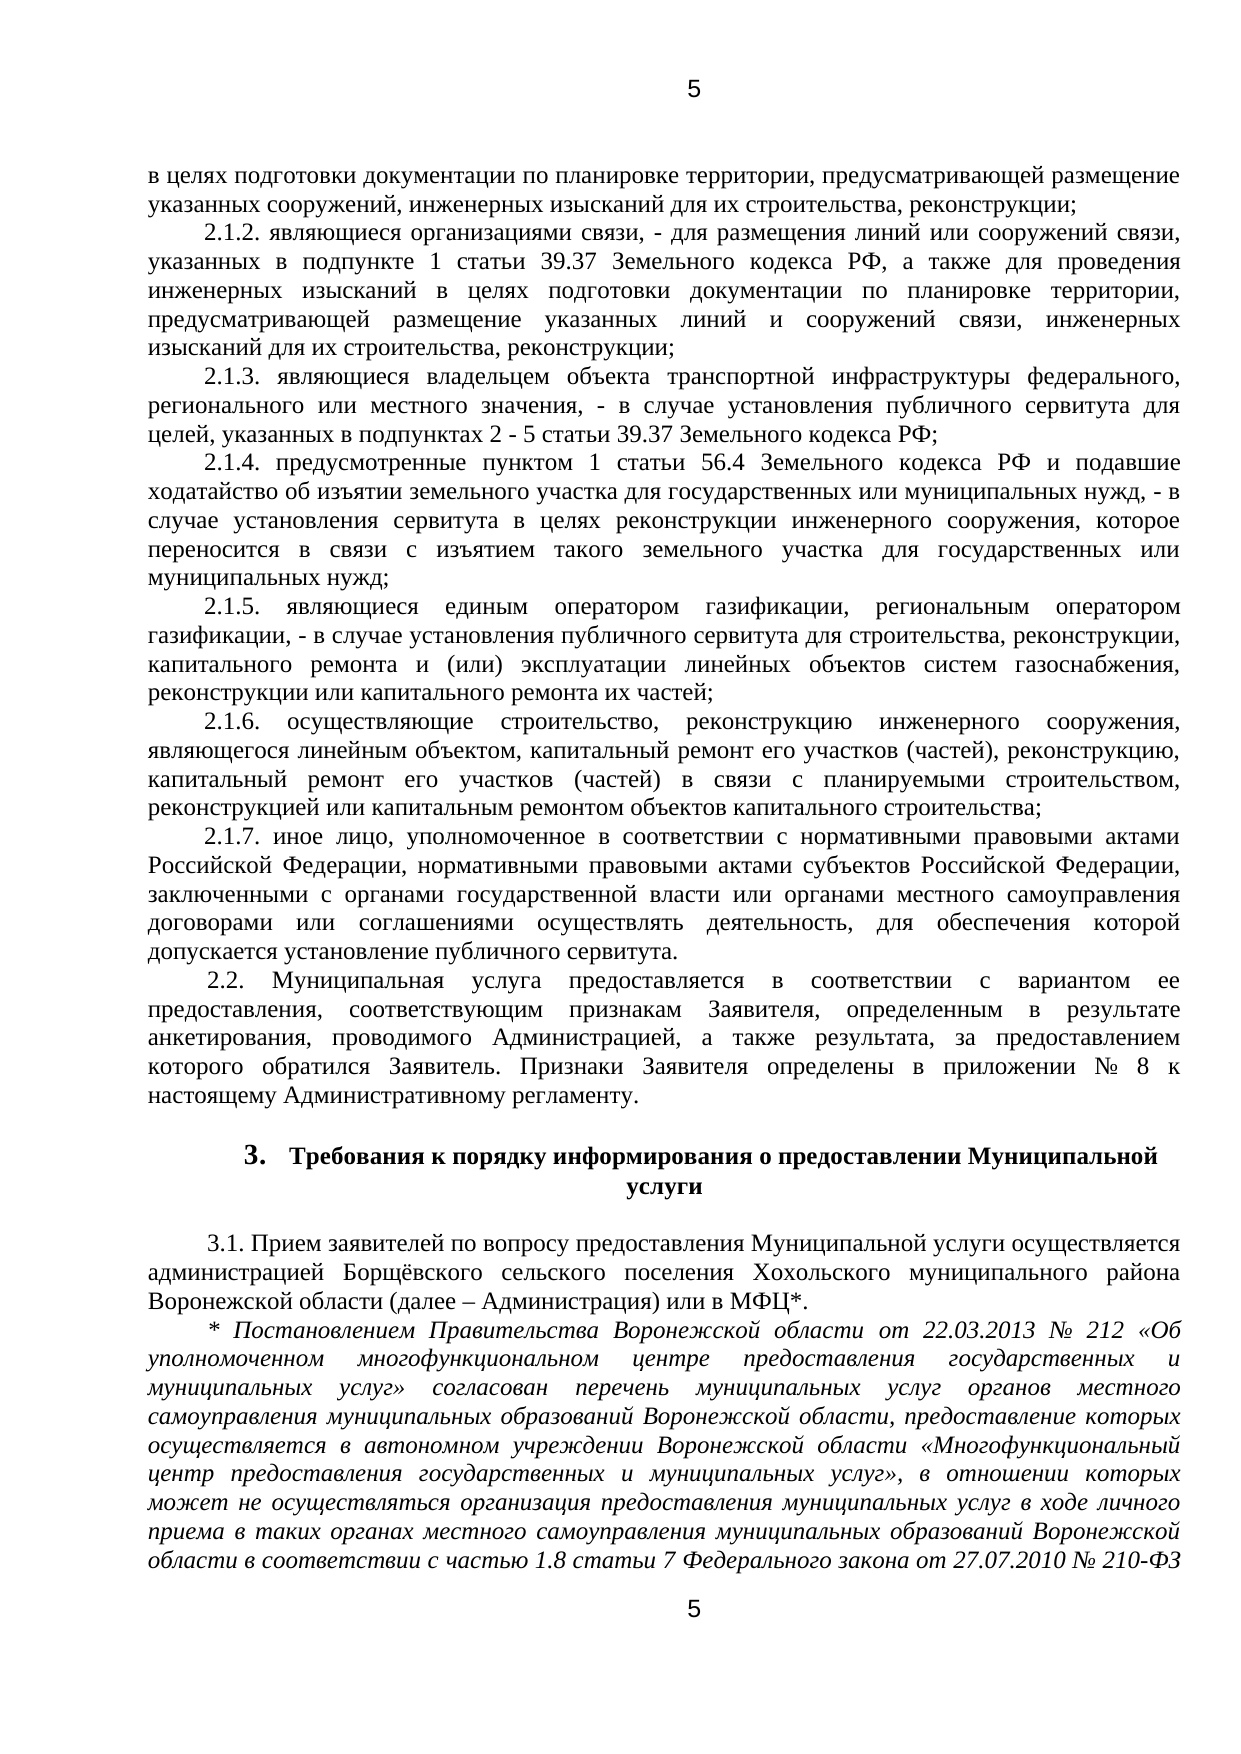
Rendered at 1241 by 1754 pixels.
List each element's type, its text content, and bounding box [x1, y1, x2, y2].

text 2.1.6. осуществляющие строительство, реконструкцию инженерного сооружения, являющегося линейным объектом, капитальный ремонт его участков (частей), реконструкцию, капитальный ремонт его участков (частей) в связи с планируемыми строительством, реконструкцией или капитальным ремонтом объектов капитального строительства; [148, 706, 1181, 821]
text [148, 160, 1181, 217]
text 2.1.5. являющиеся единым оператором газификации, региональным оператором газификации, - в случае установления публичного сервитута для строительства, реконструкции, капитального ремонта и (или) эксплуатации линейных объектов систем газоснабжения, реконструкции или капитального ремонта их частей; [148, 591, 1181, 706]
text 2.2. Муниципальная услуга предоставляется в соответствии с вариантом ее предоставления, соответствующим признакам Заявителя, определенным в результате анкетирования, проводимого Администрацией, а также результата, за предоставлением которого обратился Заявитель. Признаки Заявителя определены в приложении № 8 к настоящему Административному регламенту. [148, 965, 1181, 1109]
text 2.1.4. предусмотренные пунктом 1 статьи 56.4 Земельного кодекса РФ и подавшие ходатайство об изъятии земельного участка для государственных или муниципальных нужд, - в случае установления сервитута в целях реконструкции инженерного сооружения, которое переносится в связи с изъятием такого земельного участка для государственных или муниципальных нужд; [148, 447, 1181, 591]
list Требования к порядку информирования о предоставлении Муниципальной услуги [148, 1137, 1181, 1200]
text 3.1. Прием заявителей по вопросу предоставления Муниципальной услуги осуществляется администрацией Борщёвского сельского поселения Хохольского муниципального района Воронежской области (далее – Администрация) или в МФЦ*. [148, 1228, 1181, 1315]
text 2.1.2. являющиеся организациями связи, - для размещения линий или сооружений связи, указанных в подпункте 1 статьи 39.37 Земельного кодекса РФ, а также для проведения инженерных изысканий в целях подготовки документации по планировке территории, предусматривающей размещение указанных линий и сооружений связи, инженерных изысканий для их строительства, реконструкции; [148, 217, 1181, 361]
text 2.1.3. являющиеся владельцем объекта транспортной инфраструктуры федерального, регионального или местного значения, - в случае установления публичного сервитута для целей, указанных в подпунктах 2 - 5 статьи 39.37 Земельного кодекса РФ; [148, 361, 1181, 447]
text 2.1.7. иное лицо, уполномоченное в соответствии с нормативными правовыми актами Российской Федерации, нормативными правовыми актами субъектов Российской Федерации, заключенными с органами государственной власти или органами местного самоуправления договорами или соглашениями осуществлять деятельность, для обеспечения которой допускается установление публичного сервитута. [148, 821, 1181, 965]
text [148, 1315, 1181, 1573]
